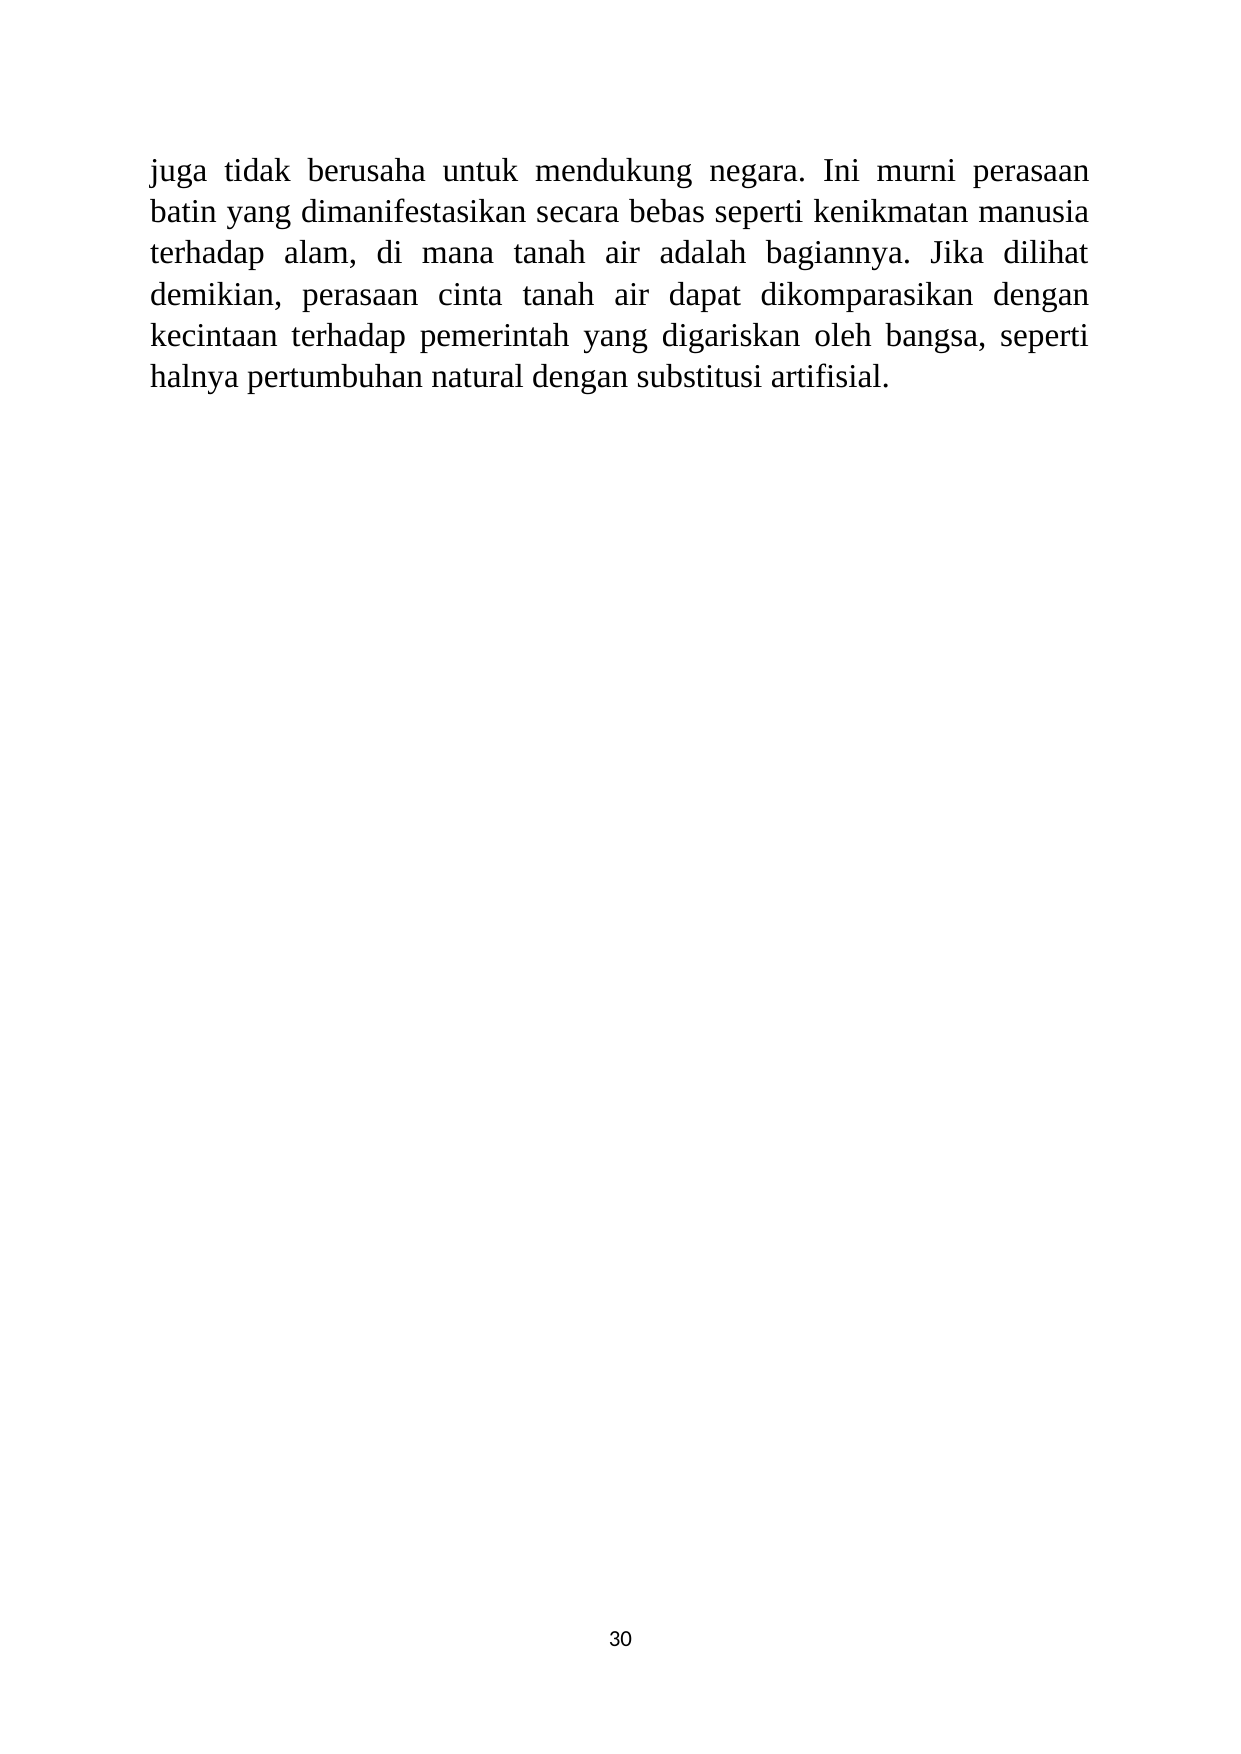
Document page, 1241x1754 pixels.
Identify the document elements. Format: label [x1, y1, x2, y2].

text [150, 150, 1090, 395]
